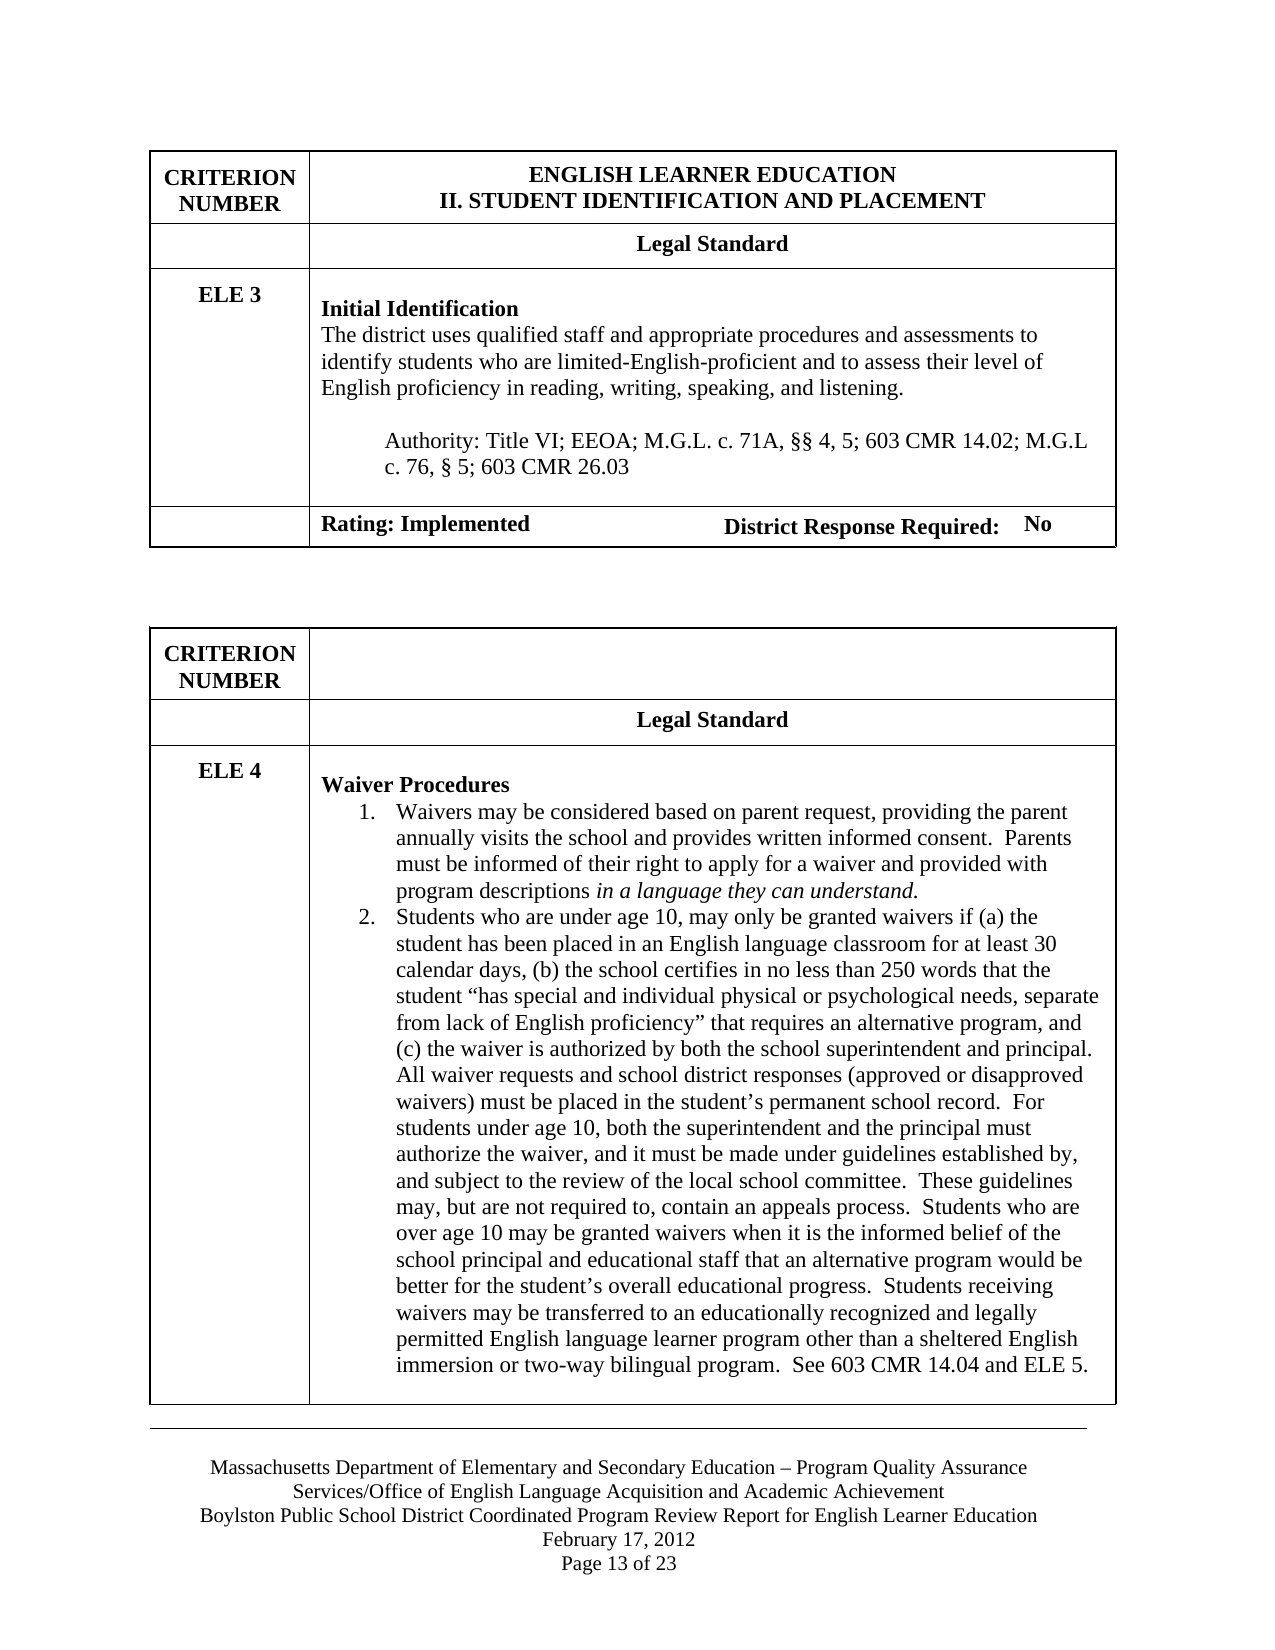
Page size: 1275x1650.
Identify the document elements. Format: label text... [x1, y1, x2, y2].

table_cell Rating: Implemented [310, 507, 712, 546]
table_header ENGLISH LEARNER EDUCATION II. STUDENT IDENTIFICATION AND PLACEMENT [310, 152, 1115, 223]
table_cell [310, 746, 1115, 1404]
table_cell ELE 4 [151, 746, 309, 1404]
table_cell Legal Standard [310, 224, 1115, 268]
table_header [310, 629, 1115, 699]
table_cell Initial Identification The district uses qualified staff and appropriate procedures and assessments to identify students who are limited-English-proficient and to assess their level of English proficiency in reading, writing, speaking, and listening. Authority: Title VI; EEOA; M.G.L. c. 71A, §§ 4, 5; 603 CMR 14.02; M.G.L c. 76, § 5; 603 CMR 26.03 [310, 269, 1115, 506]
table_cell [151, 700, 309, 744]
table_cell No [1013, 507, 1115, 546]
table_cell District Response Required: [713, 507, 1012, 546]
table_cell ELE 3 [151, 269, 309, 506]
table_cell Legal Standard [310, 700, 1115, 744]
table_cell [151, 224, 309, 268]
table_cell [151, 507, 309, 546]
table_header CRITERION NUMBER [151, 152, 309, 223]
table_header CRITERION NUMBER [151, 629, 309, 699]
